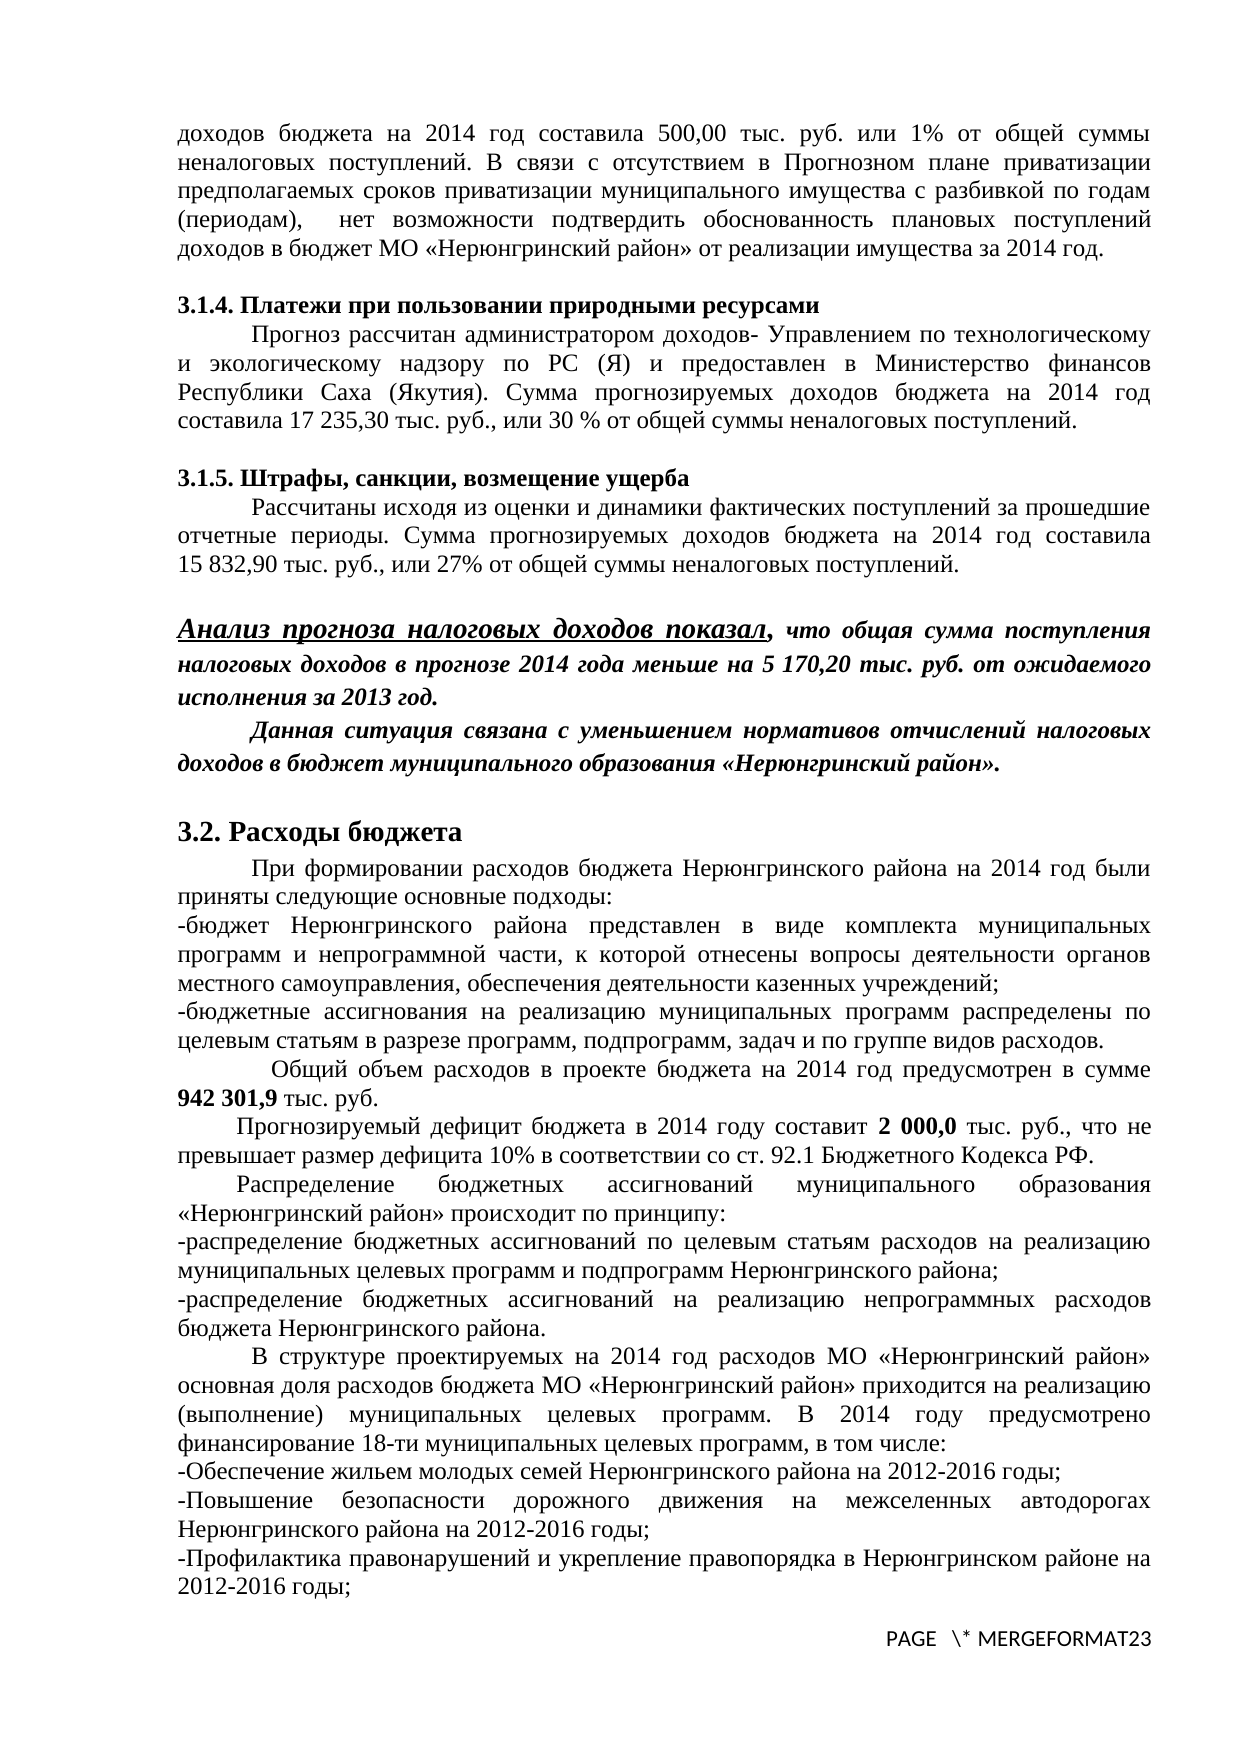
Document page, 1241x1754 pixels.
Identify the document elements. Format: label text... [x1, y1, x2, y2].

text -бюджетные ассигнования на реализацию муниципальных программ распределены по целевым статьям в разрезе программ, подпрограмм, задач и по группе видов расходов. [177, 996, 1152, 1054]
text Рассчитаны исходя из оценки и динамики фактических поступлений за прошедшие отчетные периоды. Сумма прогнозируемых доходов бюджета на 2014 год составила 15 832,90 тыс. руб., или 27% от общей суммы неналоговых поступлений. [177, 492, 1152, 578]
text Прогноз рассчитан администратором доходов- Управлением по технологическому и экологическому надзору по РС (Я) и предоставлен в Министерство финансов Республики Саха (Якутия). Сумма прогнозируемых доходов бюджета на 2014 год составила 17 235,30 тыс. руб., или 30 % от общей суммы неналоговых поступлений. [177, 319, 1152, 434]
text -Обеспечение жильем молодых семей Нерюнгринского района на 2012-2016 годы; [177, 1456, 1152, 1485]
text Данная ситуация связана с уменьшением нормативов отчислений налоговых доходов в бюджет муниципального образования «Нерюнгринский район». [177, 715, 1152, 777]
text 3.1.5. Штрафы, санкции, возмещение ущерба [177, 463, 1152, 492]
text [177, 118, 1152, 262]
text -распределение бюджетных ассигнований на реализацию непрограммных расходов бюджета Нерюнгринского района. [177, 1284, 1152, 1341]
text -распределение бюджетных ассигнований по целевым статьям расходов на реализацию муниципальных целевых программ и подпрограмм Нерюнгринского района; [177, 1226, 1152, 1284]
text -Профилактика правонарушений и укрепление правопорядка в Нерюнгринском районе на 2012-2016 годы; [177, 1543, 1152, 1600]
text -Повышение безопасности дорожного движения на межселенных автодорогах Нерюнгринского района на 2012-2016 годы; [177, 1485, 1152, 1543]
text Анализ прогноза налоговых доходов показал, что общая сумма поступления налоговых доходов в прогнозе 2014 года меньше на 5 170,20 тыс. руб. от ожидаемого исполнения за 2013 год. [177, 611, 1152, 711]
text В структуре проектируемых на 2014 год расходов МО «Нерюнгринский район» основная доля расходов бюджета МО «Нерюнгринский район» приходится на реализацию (выполнение) муниципальных целевых программ. В 2014 году предусмотрено финансирование 18-ти муниципальных целевых программ, в том числе: [177, 1341, 1152, 1456]
text 3.1.4. Платежи при пользовании природными ресурсами [177, 291, 1152, 319]
text Распределение бюджетных ассигнований муниципального образования «Нерюнгринский район» происходит по принципу: [177, 1169, 1152, 1226]
text При формировании расходов бюджета Нерюнгринского района на 2014 год были приняты следующие основные подходы: [177, 853, 1152, 910]
text 3.2. Расходы бюджета [177, 814, 1152, 848]
text -бюджет Нерюнгринского района представлен в виде комплекта муниципальных программ и непрограммной части, к которой отнесены вопросы деятельности органов местного самоуправления, обеспечения деятельности казенных учреждений; [177, 910, 1152, 996]
text Общий объем расходов в проекте бюджета на 2014 год предусмотрен в сумме 942 301,9 тыс. руб. [177, 1054, 1152, 1111]
text Прогнозируемый дефицит бюджета в 2014 году составит 2 000,0 тыс. руб., что не превышает размер дефицита 10% в соответствии со ст. 92.1 Бюджетного Кодекса РФ. [177, 1111, 1152, 1169]
